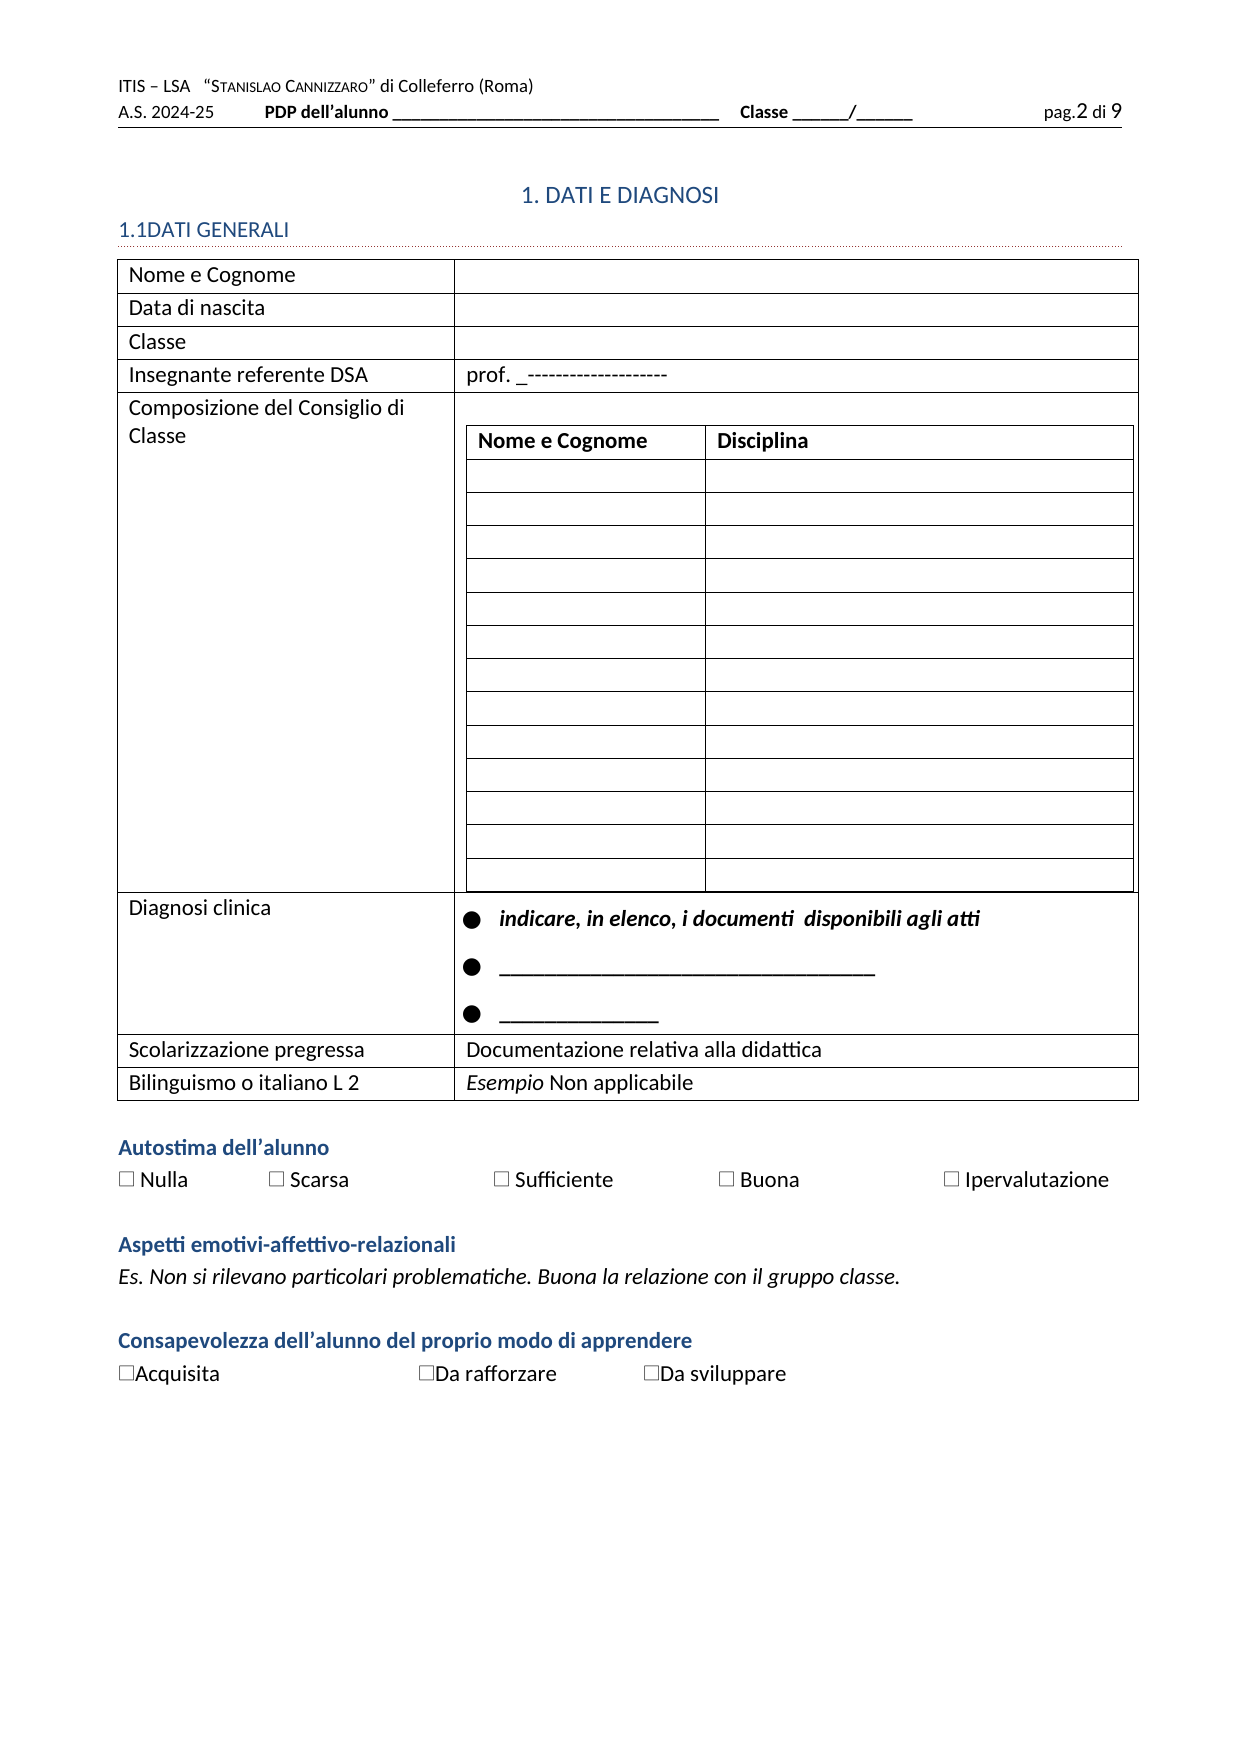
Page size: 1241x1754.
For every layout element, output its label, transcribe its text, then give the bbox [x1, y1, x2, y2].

table_cell [455, 393, 1138, 892]
text Consapevolezza dell’alunno del proprio modo di apprendere [118, 1327, 1122, 1354]
table_cell [455, 327, 1138, 359]
text Autostima dell’alunno [118, 1133, 1122, 1161]
table_cell Classe [118, 327, 454, 359]
table_cell Data di nascita [118, 294, 454, 326]
text 🗆Acquisita 🗆Da rafforzare 🗆Da sviluppare [118, 1359, 1122, 1387]
table_cell [455, 294, 1138, 326]
text Es. Non si rilevano particolari problematiche. Buona la relazione con il gruppo classe. [118, 1262, 1122, 1290]
table_cell indicare, in elenco, i documenti disponibili agli atti _________________________________ ______________ [455, 893, 1138, 1034]
table_cell Scolarizzazione pregressa [118, 1035, 454, 1067]
table_cell Documentazione relativa alla didattica [455, 1035, 1138, 1067]
text 1. DATI E DIAGNOSI [118, 179, 1122, 211]
table_header Nome e Cognome [118, 260, 454, 292]
text Aspetti emotivi-affettivo-relazionali [118, 1230, 1122, 1258]
table_cell prof. _-------------------- [455, 360, 1138, 392]
table_cell Insegnante referente DSA [118, 360, 454, 392]
text 🗆 Nulla 🗆 Scarsa 🗆 Sufficiente 🗆 Buona 🗆 Ipervalutazione [118, 1166, 1122, 1194]
table_cell Bilinguismo o italiano L 2 [118, 1068, 454, 1100]
table_cell Diagnosi clinica [118, 893, 454, 1034]
table_header [455, 260, 1138, 292]
table_cell Esempio Non applicabile [455, 1068, 1138, 1100]
table_cell Composizione del Consiglio di Classe [118, 393, 454, 892]
text 1.1DATI GENERALI [118, 216, 1122, 247]
